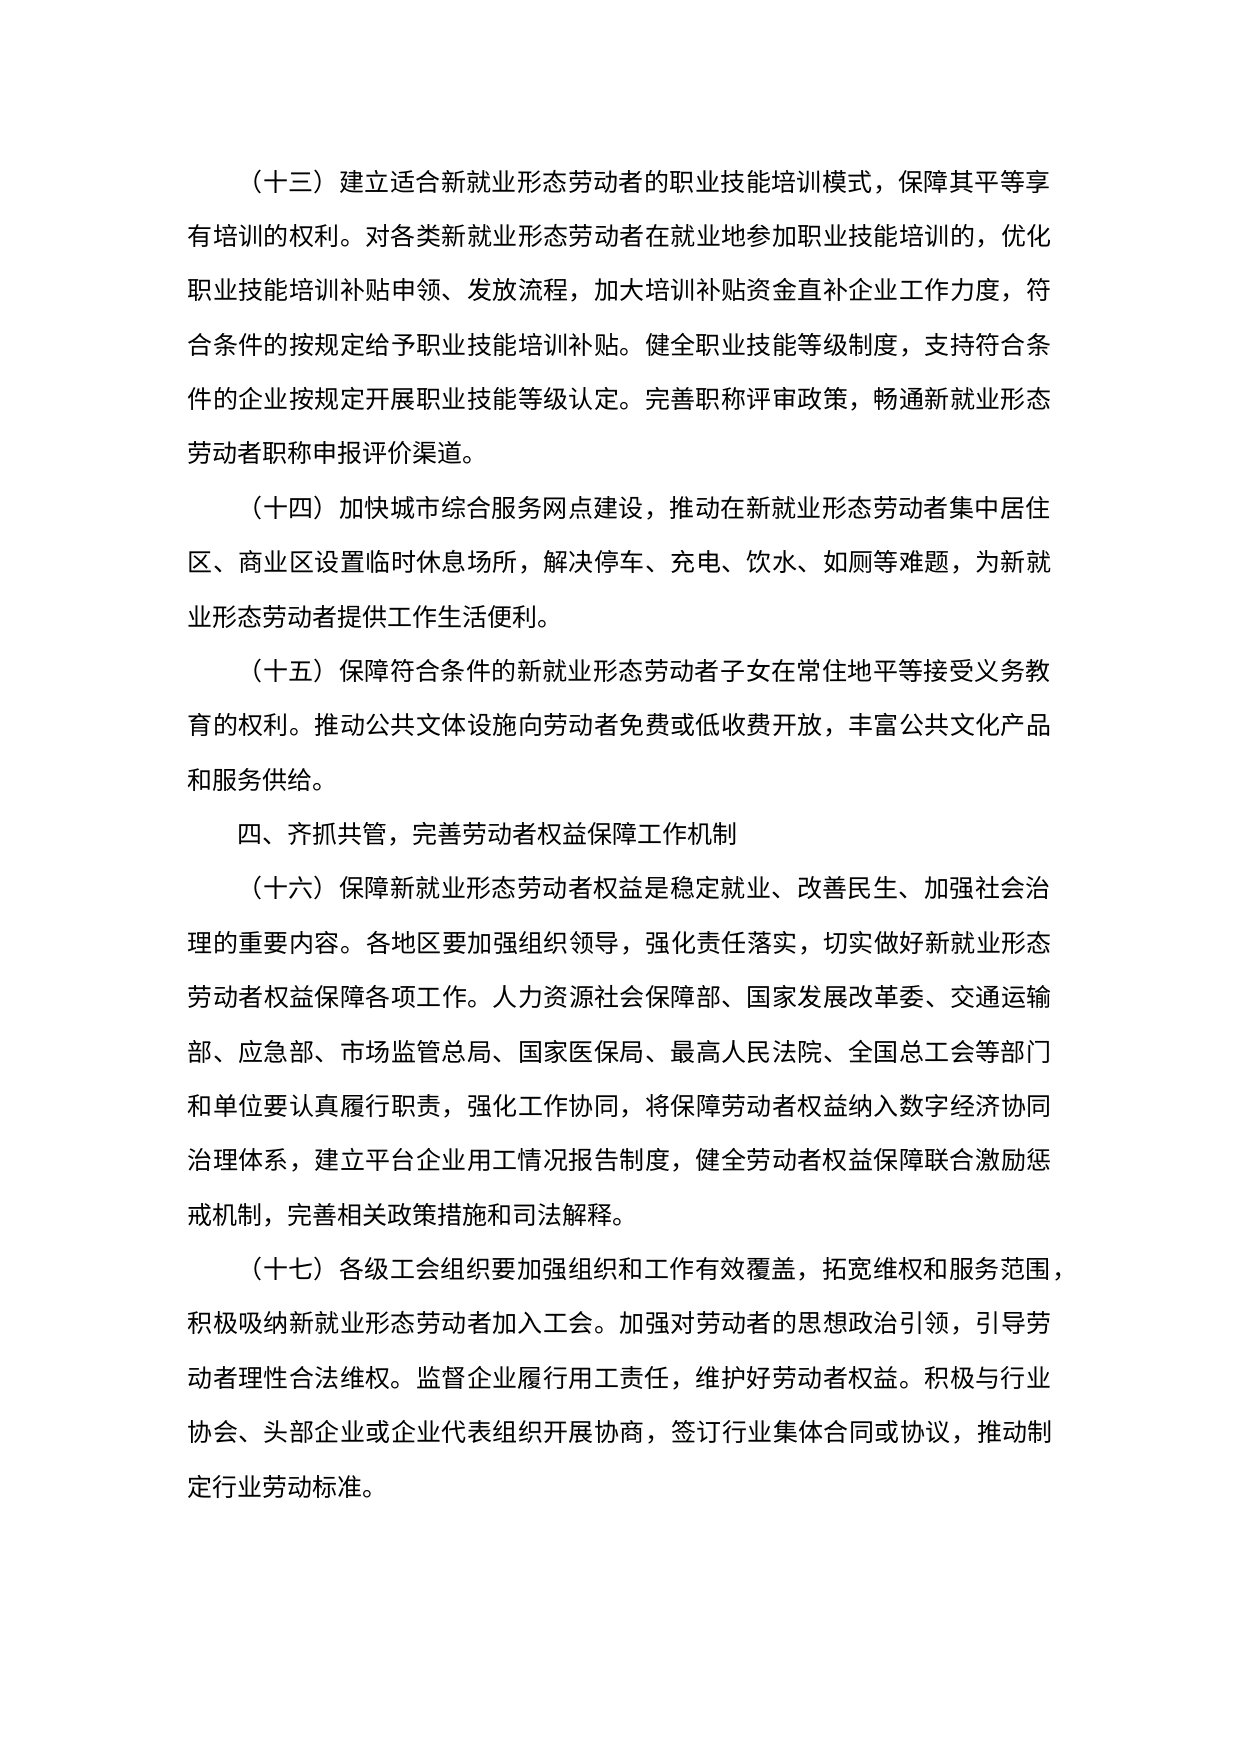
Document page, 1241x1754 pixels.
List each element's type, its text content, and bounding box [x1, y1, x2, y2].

text （十七）各级工会组织要加强组织和工作有效覆盖，拓宽维权和服务范围，积极吸纳新就业形态劳动者加入工会。加强对劳动者的思想政治引领，引导劳动者理性合法维权。监督企业履行用工责任，维护好劳动者权益。积极与行业协会、头部企业或企业代表组织开展协商，签订行业集体合同或协议，推动制定行业劳动标准。 [187, 1249, 1053, 1503]
text （十四）加快城市综合服务网点建设，推动在新就业形态劳动者集中居住区、商业区设置临时休息场所，解决停车、充电、饮水、如厕等难题，为新就业形态劳动者提供工作生活便利。 [187, 488, 1053, 633]
text （十五）保障符合条件的新就业形态劳动者子女在常住地平等接受义务教育的权利。推动公共文体设施向劳动者免费或低收费开放，丰富公共文化产品和服务供给。 [187, 651, 1053, 796]
text 四、齐抓共管，完善劳动者权益保障工作机制 [187, 814, 1053, 851]
text （十三）建立适合新就业形态劳动者的职业技能培训模式，保障其平等享有培训的权利。对各类新就业形态劳动者在就业地参加职业技能培训的，优化职业技能培训补贴申领、发放流程，加大培训补贴资金直补企业工作力度，符合条件的按规定给予职业技能培训补贴。健全职业技能等级制度，支持符合条件的企业按规定开展职业技能等级认定。完善职称评审政策，畅通新就业形态劳动者职称申报评价渠道。 [187, 162, 1053, 470]
text （十六）保障新就业形态劳动者权益是稳定就业、改善民生、加强社会治理的重要内容。各地区要加强组织领导，强化责任落实，切实做好新就业形态劳动者权益保障各项工作。人力资源社会保障部、国家发展改革委、交通运输部、应急部、市场监管总局、国家医保局、最高人民法院、全国总工会等部门和单位要认真履行职责，强化工作协同，将保障劳动者权益纳入数字经济协同治理体系，建立平台企业用工情况报告制度，健全劳动者权益保障联合激励惩戒机制，完善相关政策措施和司法解释。 [187, 869, 1053, 1231]
